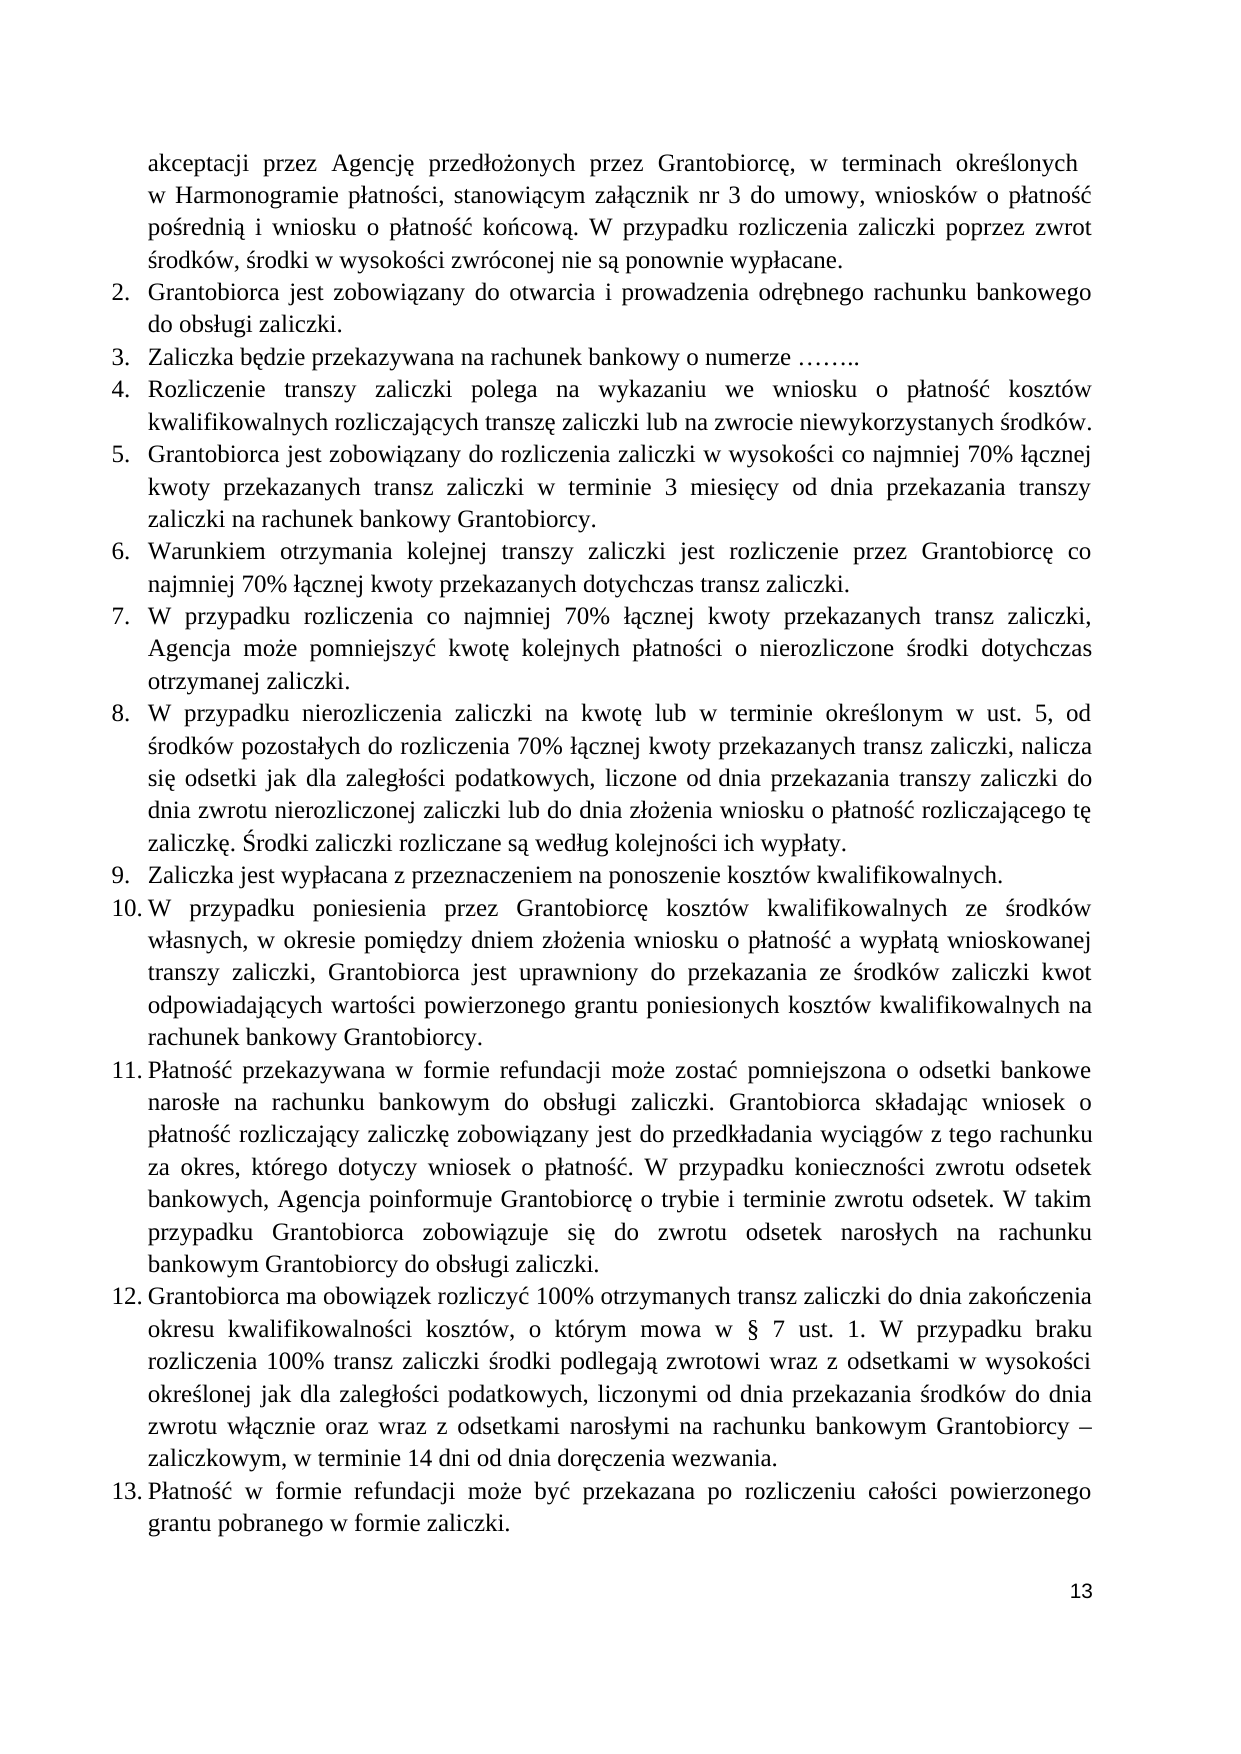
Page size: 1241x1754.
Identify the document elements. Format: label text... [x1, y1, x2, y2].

list Grantobiorca ma obowiązek rozliczyć 100% otrzymanych transz zaliczki do dnia zakończenia okresu kwalifikowalności kosztów, o którym mowa w § 7 ust. 1. W przypadku braku rozliczenia 100% transz zaliczki środki podlegają zwrotowi wraz z odsetkami w wysokości określonej jak dla zaległości podatkowych, liczonymi od dnia przekazania środków do dnia zwrotu włącznie oraz wraz z odsetkami narosłymi na rachunku bankowym Grantobiorcy – zaliczkowym, w terminie 14 dni od dnia doręczenia wezwania. [111, 1281, 1093, 1472]
list Zaliczka będzie przekazywana na rachunek bankowy o numerze …….. [111, 342, 1093, 371]
list W przypadku rozliczenia co najmniej 70% łącznej kwoty przekazanych transz zaliczki, Agencja może pomniejszyć kwotę kolejnych płatności o nierozliczone środki dotychczas otrzymanej zaliczki. [111, 601, 1093, 695]
list Rozliczenie transzy zaliczki polega na wykazaniu we wniosku o płatność kosztów kwalifikowalnych rozliczających transzę zaliczki lub na zwrocie niewykorzystanych środków. [111, 374, 1093, 436]
list Warunkiem otrzymania kolejnej transzy zaliczki jest rozliczenie przez Grantobiorcę co najmniej 70% łącznej kwoty przekazanych dotychczas transz zaliczki. [111, 536, 1093, 597]
list W przypadku nierozliczenia zaliczki na kwotę lub w terminie określonym w ust. 5, od środków pozostałych do rozliczenia 70% łącznej kwoty przekazanych transz zaliczki, nalicza się odsetki jak dla zaległości podatkowych, liczone od dnia przekazania transzy zaliczki do dnia zwrotu nierozliczonej zaliczki lub do dnia złożenia wniosku o płatność rozliczającego tę zaliczkę. Środki zaliczki rozliczane są według kolejności ich wypłaty. [111, 698, 1093, 857]
list W przypadku poniesienia przez Grantobiorcę kosztów kwalifikowalnych ze środków własnych, w okresie pomiędzy dniem złożenia wniosku o płatność a wypłatą wnioskowanej transzy zaliczki, Grantobiorca jest uprawniony do przekazania ze środków zaliczki kwot odpowiadających wartości powierzonego grantu poniesionych kosztów kwalifikowalnych na rachunek bankowy Grantobiorcy. [111, 893, 1093, 1051]
list Grantobiorca jest zobowiązany do rozliczenia zaliczki w wysokości co najmniej 70% łącznej kwoty przekazanych transz zaliczki w terminie 3 miesięcy od dnia przekazania transzy zaliczki na rachunek bankowy Grantobiorcy. [111, 439, 1093, 533]
list Grantobiorca jest zobowiązany do otwarcia i prowadzenia odrębnego rachunku bankowego do obsługi zaliczki. [111, 277, 1093, 338]
list Płatność w formie refundacji może być przekazana po rozliczeniu całości powierzonego grantu pobranego w formie zaliczki. [111, 1476, 1093, 1537]
list Zaliczka jest wypłacana z przeznaczeniem na ponoszenie kosztów kwalifikowalnych. [111, 860, 1093, 889]
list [111, 148, 1093, 273]
list Płatność przekazywana w formie refundacji może zostać pomniejszona o odsetki bankowe narosłe na rachunku bankowym do obsługi zaliczki. Grantobiorca składając wniosek o płatność rozliczający zaliczkę zobowiązany jest do przedkładania wyciągów z tego rachunku za okres, którego dotyczy wniosek o płatność. W przypadku konieczności zwrotu odsetek bankowych, Agencja poinformuje Grantobiorcę o trybie i terminie zwrotu odsetek. W takim przypadku Grantobiorca zobowiązuje się do zwrotu odsetek narosłych na rachunku bankowym Grantobiorcy do obsługi zaliczki. [111, 1055, 1093, 1278]
